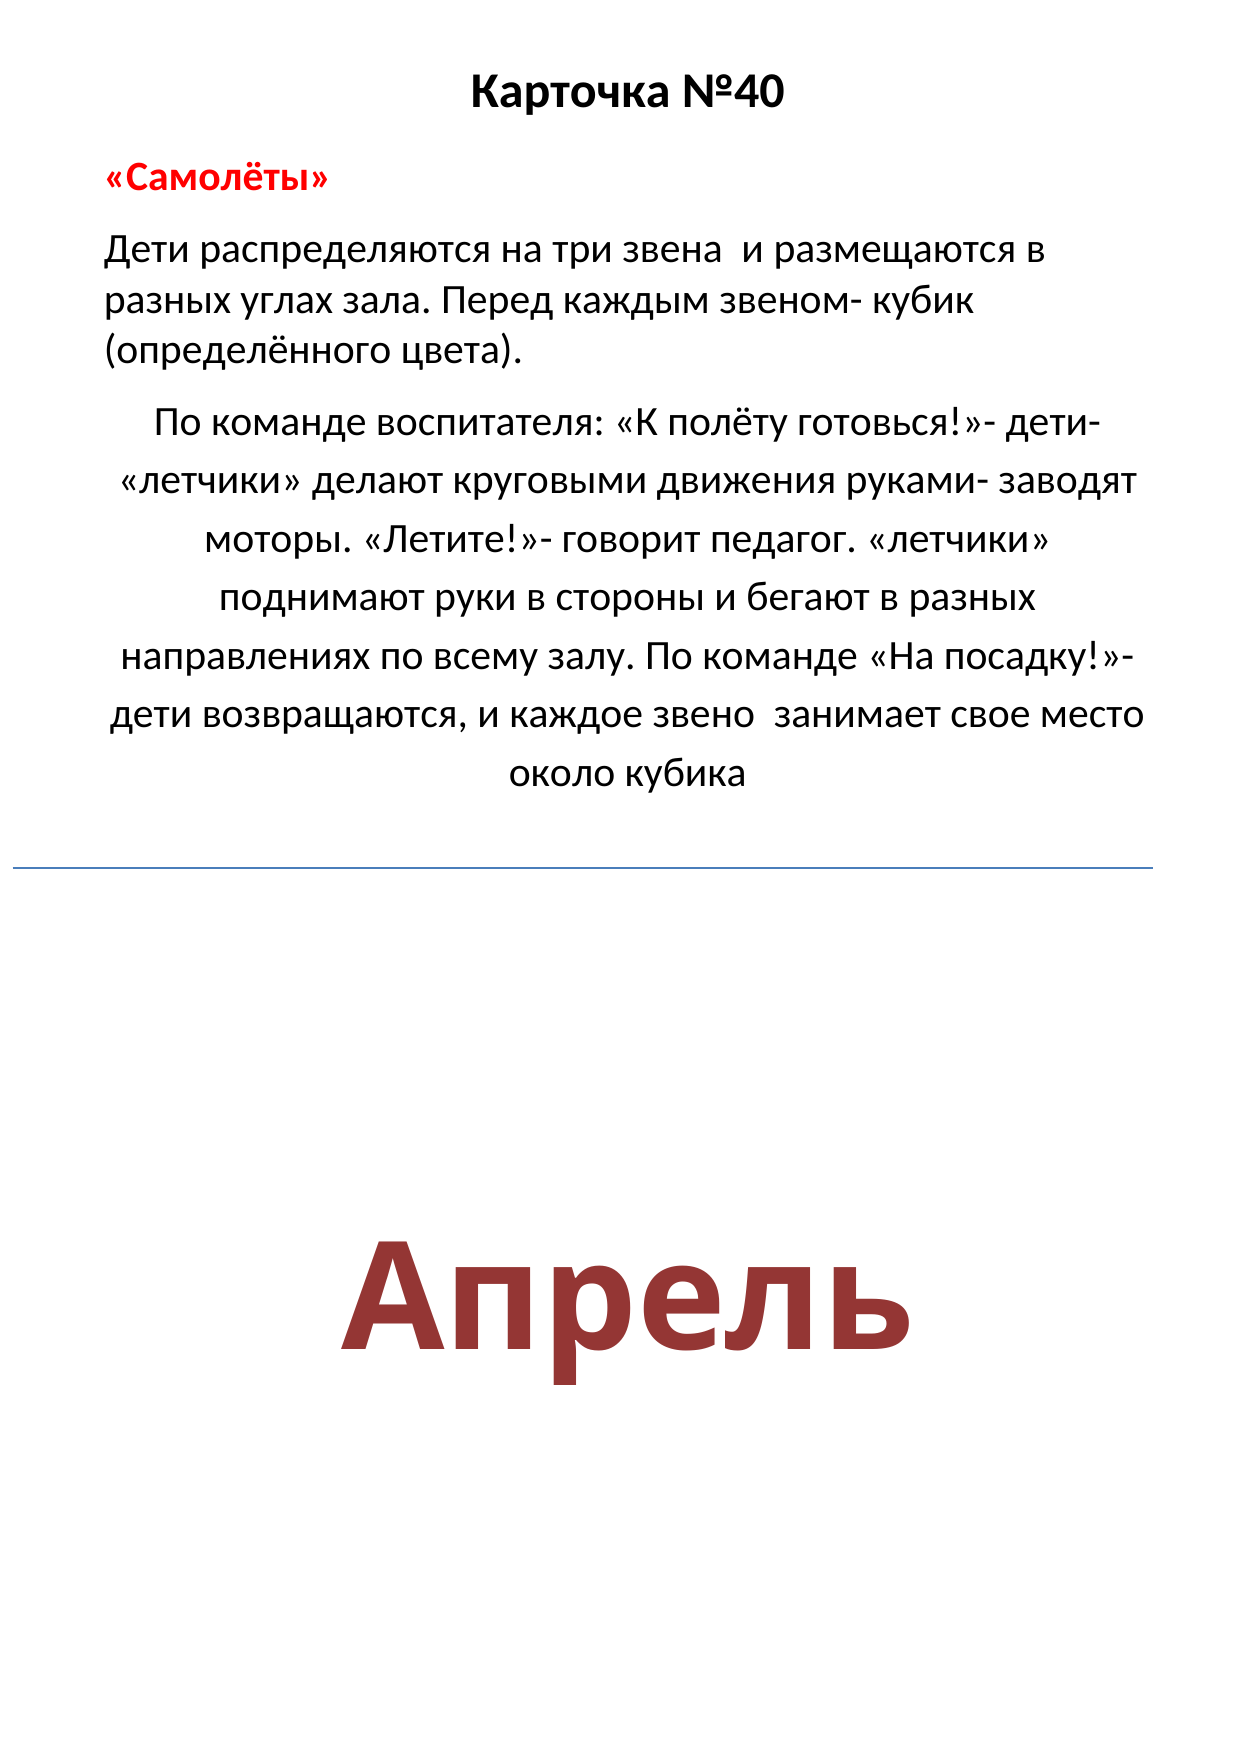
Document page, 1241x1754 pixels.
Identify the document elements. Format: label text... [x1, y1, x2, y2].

text Апрель [103, 1189, 1152, 1393]
text «Самолёты» [103, 150, 1152, 201]
text По команде воспитателя: «К полёту готовься!»- дети- «летчики» делают круговыми движения руками- заводят моторы. «Летите!»- говорит педагог. «летчики» поднимают руки в стороны и бегают в разных направлениях по всему залу. По команде «На посадку!»- дети возвращаются, и каждое звено занимает свое место около кубика [103, 395, 1152, 797]
text Карточка №40 [103, 59, 1152, 120]
text Дети распределяются на три звена и размещаются в разных углах зала. Перед каждым звеном- кубик (определённого цвета). [103, 222, 1152, 374]
